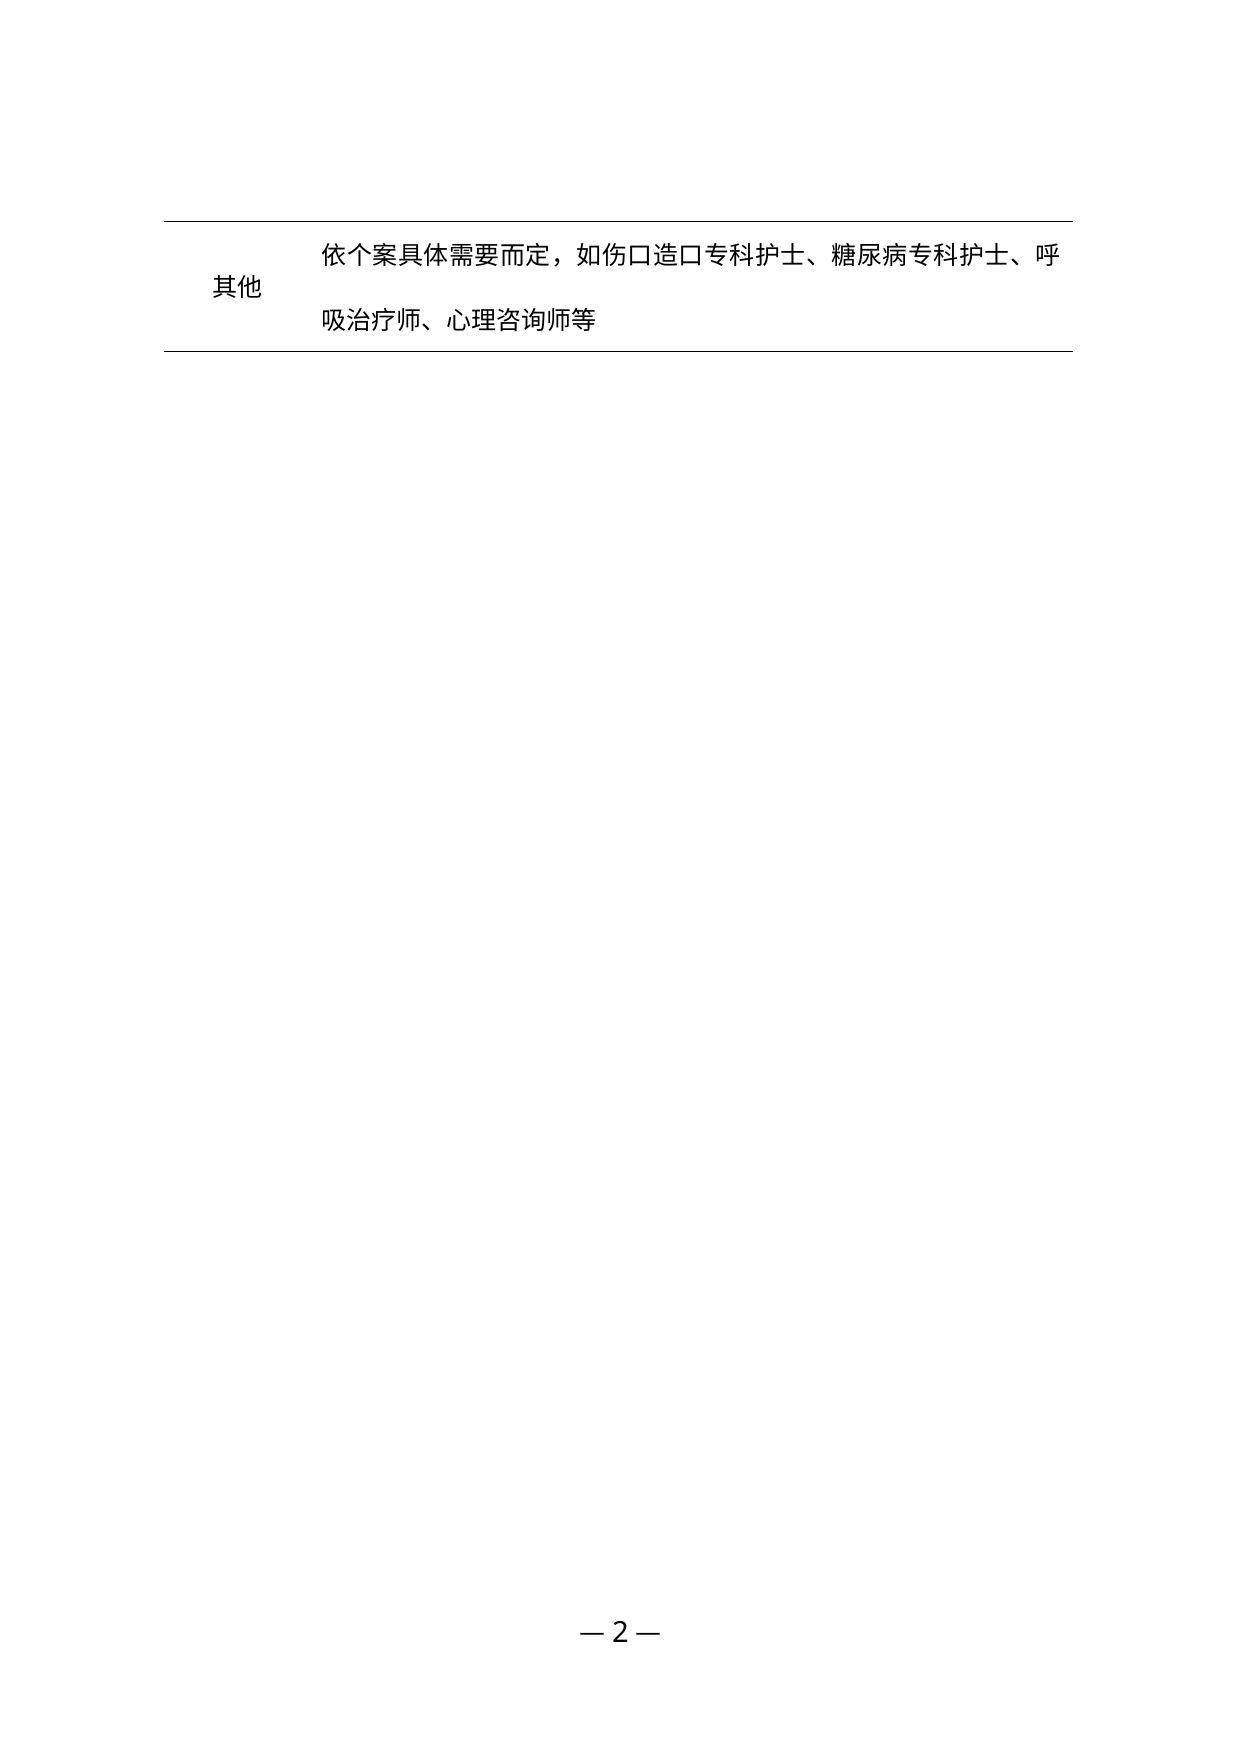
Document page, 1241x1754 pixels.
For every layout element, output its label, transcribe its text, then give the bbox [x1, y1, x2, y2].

table_cell 依个案具体需要而定，如伤口造口专科护士、糖尿病专科护士、呼吸治疗师、心理咨询师等 [310, 222, 1073, 351]
table_cell 其他 [164, 222, 310, 351]
